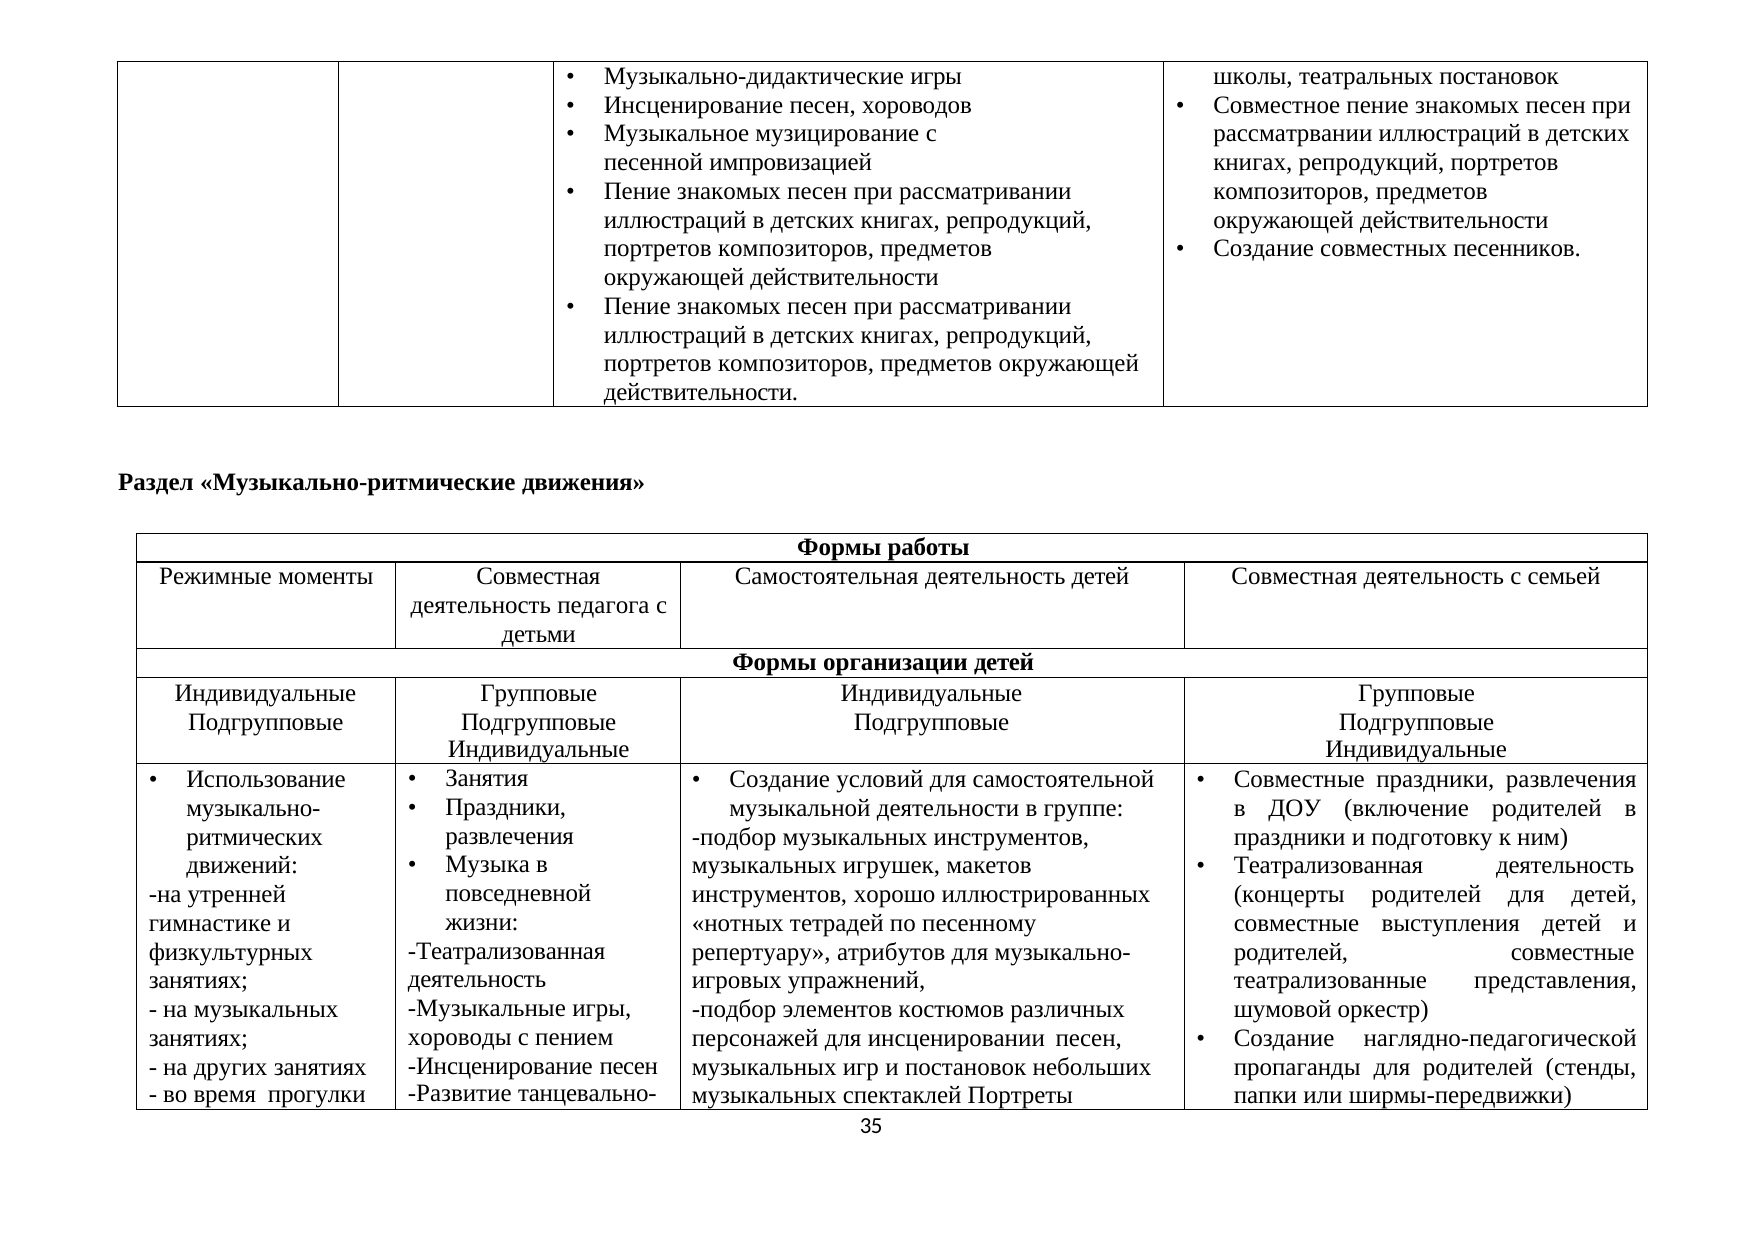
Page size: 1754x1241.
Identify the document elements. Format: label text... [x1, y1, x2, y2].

table_cell Индивидуальные Подгрупповые [681, 678, 1184, 763]
table_cell Групповые Подгрупповые Индивидуальные [1185, 678, 1647, 763]
table_cell Индивидуальные Подгрупповые [137, 678, 395, 763]
table_header Формы работы [137, 534, 1647, 561]
table_cell Занятия Праздники, развлечения Музыка в повседневной жизни: -Театрализованная деятельность -Музыкальные игры, хороводы с пением -Инсценирование песен -Развитие танцевально- [396, 764, 680, 1109]
table_cell Совместная деятельность с семьей [1185, 563, 1647, 648]
table_cell Использование музыкально- ритмических движений: -на утренней гимнастике и физкультурных занятиях; на музыкальных занятиях; на других занятиях во время прогулки [137, 764, 395, 1109]
table_header Музыкально-дидактические игры Инсценирование песен, хороводов Музыкальное музицирование с песенной импровизацией Пение знакомых песен при рассматривании иллюстраций в детских книгах, репродукций, портретов композиторов, предметов окружающей действительности Пение знакомых песен при рассматривании иллюстраций в детских книгах, репродукций, портретов композиторов, предметов окружающей действительности. [554, 62, 1163, 406]
text Раздел «Музыкально-ритмические движения» [118, 467, 1725, 495]
table_header [118, 62, 338, 406]
table_cell Формы организации детей [137, 649, 1647, 677]
table_cell Совместная деятельность педагога с детьми [396, 563, 680, 648]
table_cell Режимные моменты [137, 563, 395, 648]
table_cell Самостоятельная деятельность детей [681, 563, 1184, 648]
table_header [339, 62, 553, 406]
table_header школы, театральных постановок Совместное пение знакомых песен при рассматрвании иллюстраций в детских книгах, репродукций, портретов композиторов, предметов окружающей действительности Создание совместных песенников. [1164, 62, 1647, 406]
table_cell Совместные праздники, развлечения в ДОУ (включение родителей в праздники и подготовку к ним) Театрализованная деятельность (концерты родителей для детей, совместные выступления детей и родителей, совместные театрализованные представления, шумовой оркестр) Создание наглядно-педагогической пропаганды для родителей (стенды, папки или ширмы-передвижки) [1185, 764, 1647, 1109]
table_cell Создание условий для самостоятельной музыкальной деятельности в группе: -подбор музыкальных инструментов, музыкальных игрушек, макетов инструментов, хорошо иллюстрированных «нотных тетрадей по песенному репертуару», атрибутов для музыкально- игровых упражнений, -подбор элементов костюмов различных персонажей для инсценировании песен, музыкальных игр и постановок небольших музыкальных спектаклей Портреты [681, 764, 1184, 1109]
table_cell Групповые Подгрупповые Индивидуальные [396, 678, 680, 763]
